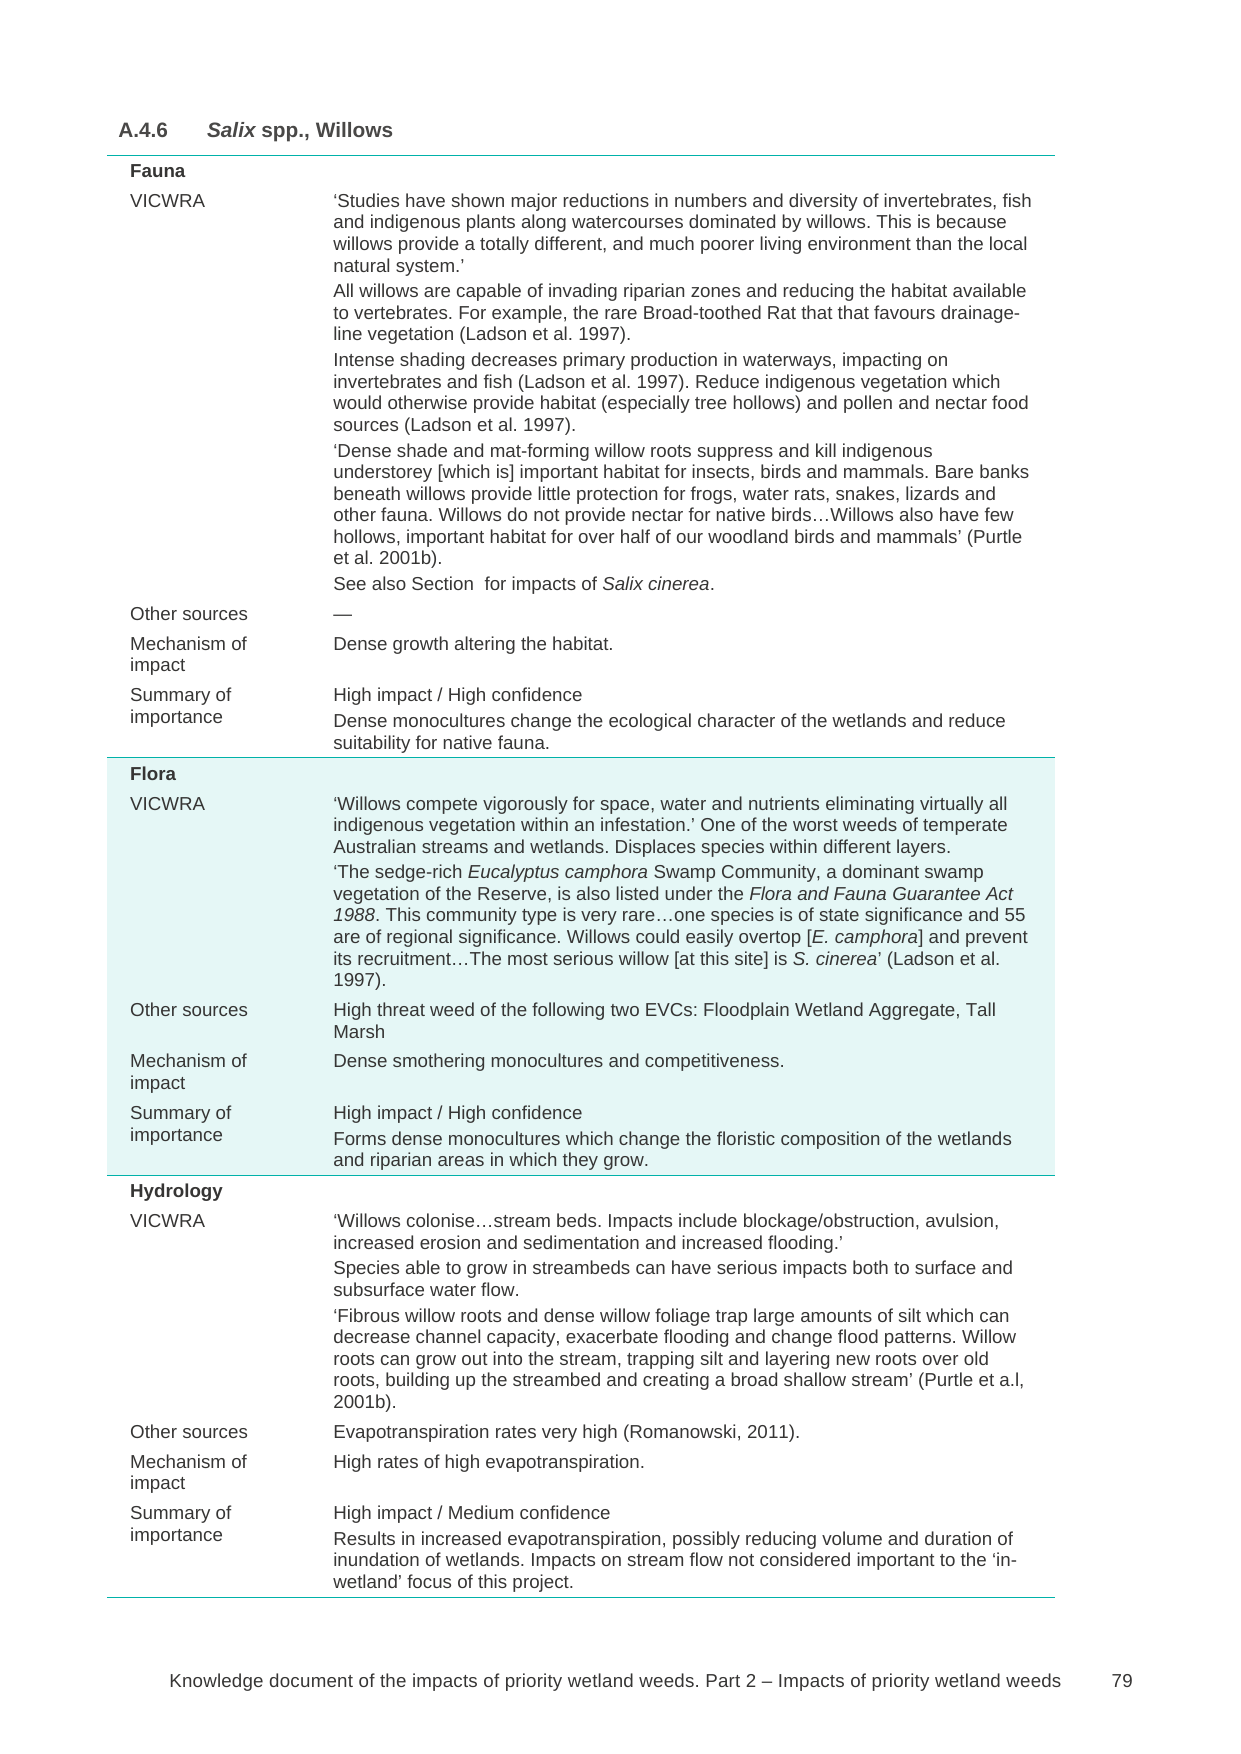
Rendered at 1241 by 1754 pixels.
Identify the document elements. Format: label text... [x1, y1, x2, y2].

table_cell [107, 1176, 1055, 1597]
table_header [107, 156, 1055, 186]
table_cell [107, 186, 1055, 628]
subtitle A.4.6 Salix spp., Willows [118, 118, 1122, 142]
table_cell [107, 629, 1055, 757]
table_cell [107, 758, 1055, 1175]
